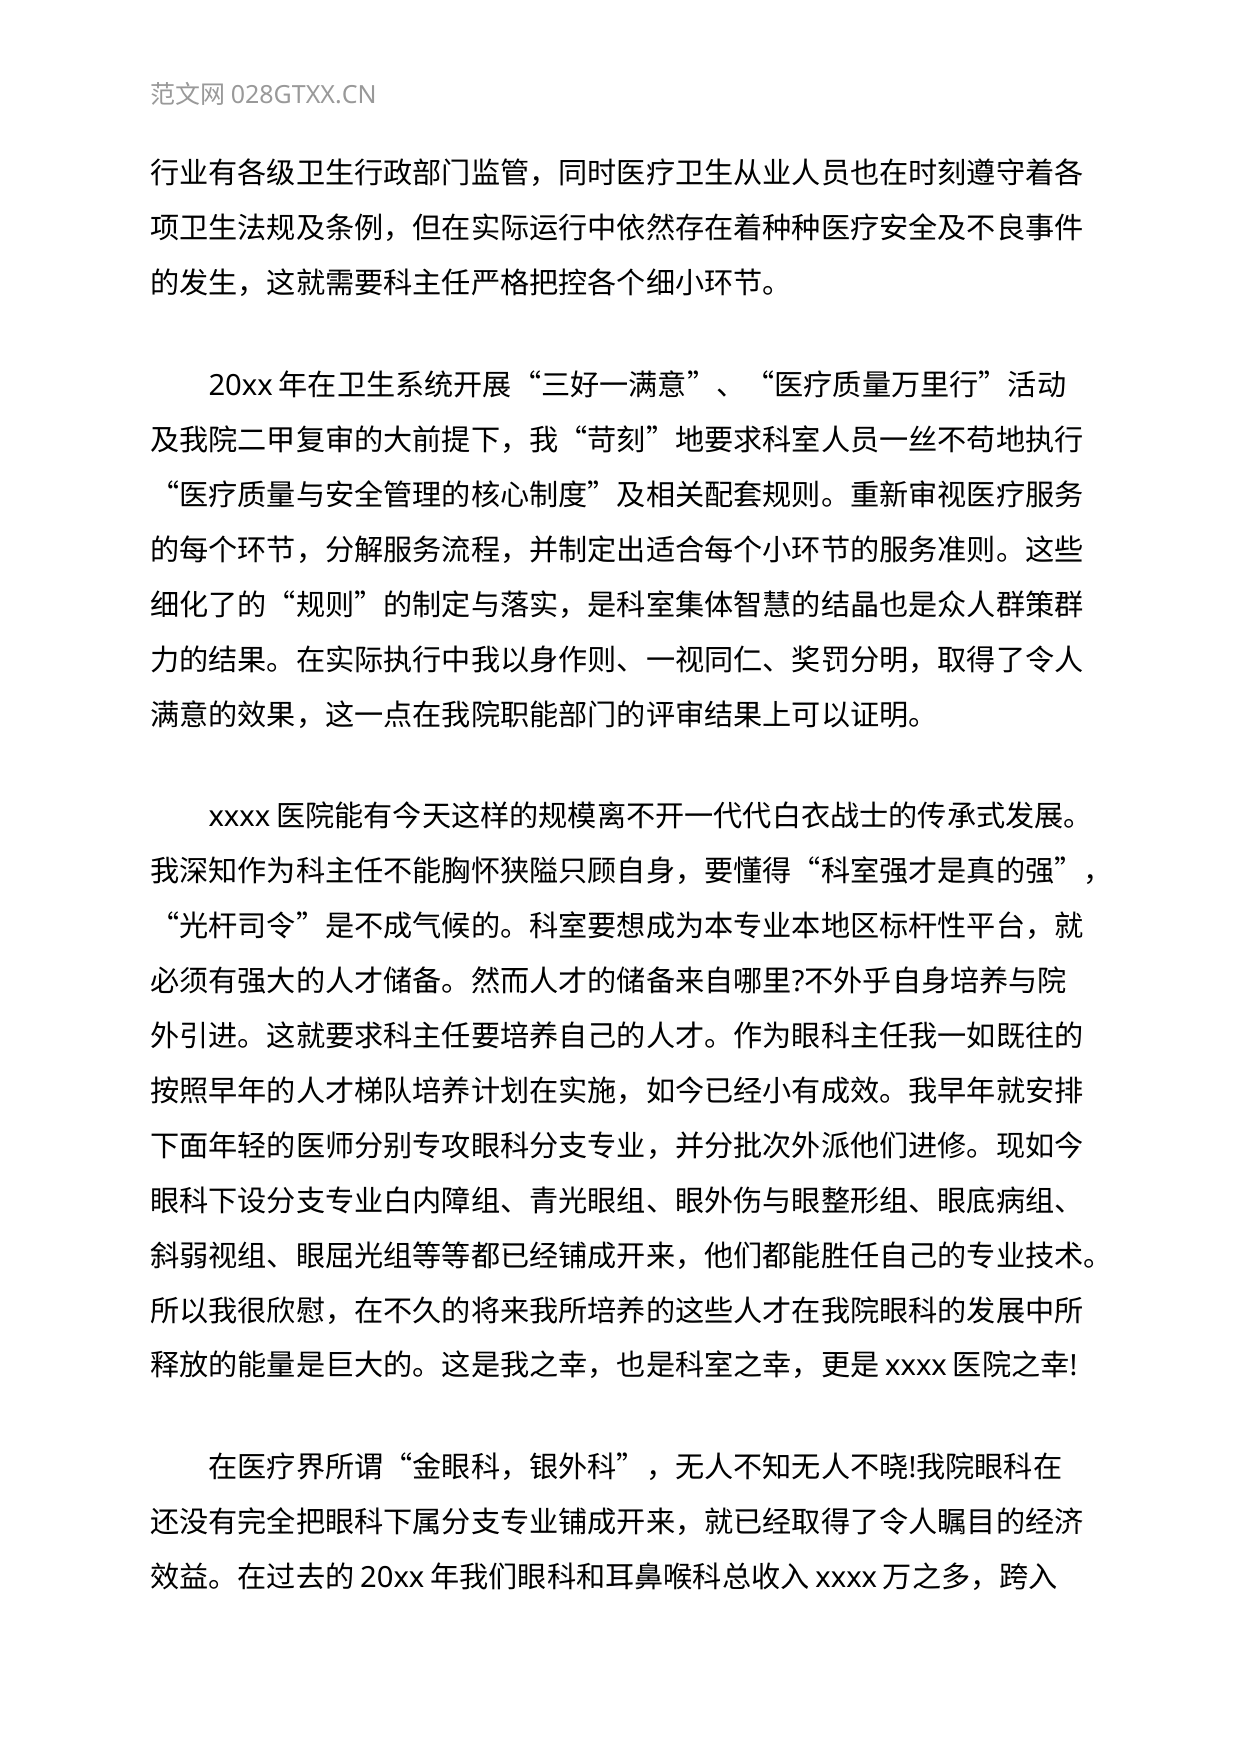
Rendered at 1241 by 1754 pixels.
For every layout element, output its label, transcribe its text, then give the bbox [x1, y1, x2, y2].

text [150, 150, 1090, 302]
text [150, 1444, 1090, 1596]
text 20xx年在卫生系统开展“三好一满意”、“医疗质量万里行”活动及我院二甲复审的大前提下，我“苛刻”地要求科室人员一丝不苟地执行“医疗质量与安全管理的核心制度”及相关配套规则。重新审视医疗服务的每个环节，分解服务流程，并制定出适合每个小环节的服务准则。这些细化了的“规则”的制定与落实，是科室集体智慧的结晶也是众人群策群力的结果。在实际执行中我以身作则、一视同仁、奖罚分明，取得了令人满意的效果，这一点在我院职能部门的评审结果上可以证明。 [150, 362, 1090, 733]
text xxxx医院能有今天这样的规模离不开一代代白衣战士的传承式发展。我深知作为科主任不能胸怀狭隘只顾自身，要懂得“科室强才是真的强”，“光杆司令”是不成气候的。科室要想成为本专业本地区标杆性平台，就必须有强大的人才储备。然而人才的储备来自哪里?不外乎自身培养与院外引进。这就要求科主任要培养自己的人才。作为眼科主任我一如既往的按照早年的人才梯队培养计划在实施，如今已经小有成效。我早年就安排下面年轻的医师分别专攻眼科分支专业，并分批次外派他们进修。现如今眼科下设分支专业白内障组、青光眼组、眼外伤与眼整形组、眼底病组、斜弱视组、眼屈光组等等都已经铺成开来，他们都能胜任自己的专业技术。所以我很欣慰，在不久的将来我所培养的这些人才在我院眼科的发展中所释放的能量是巨大的。这是我之幸，也是科室之幸，更是xxxx医院之幸! [150, 793, 1090, 1384]
